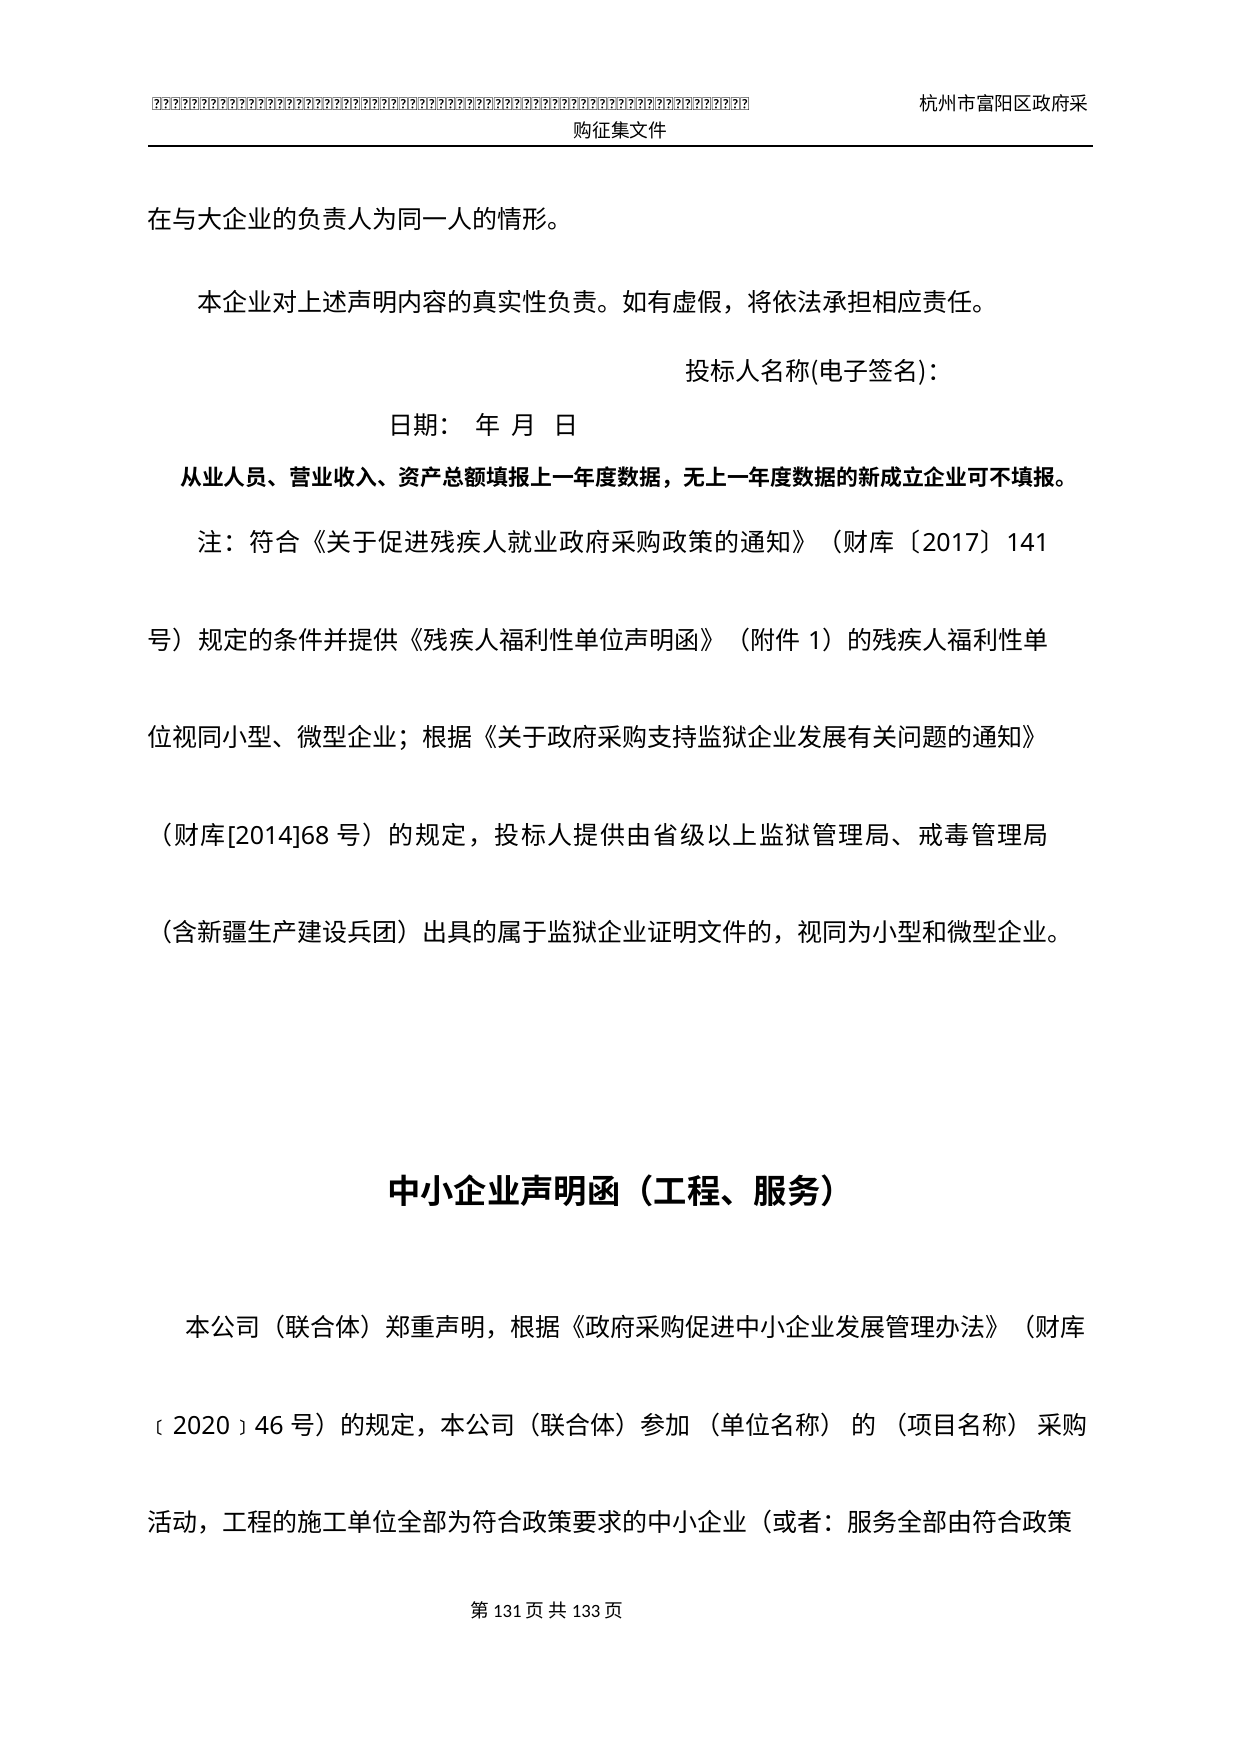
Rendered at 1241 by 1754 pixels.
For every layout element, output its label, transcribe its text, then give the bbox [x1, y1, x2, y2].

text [148, 1293, 1093, 1553]
text 投标人名称(电子签名)： [148, 351, 1093, 387]
text 从业人员、营业收入、资产总额填报上一年度数据，无上一年度数据的新成立企业可不填报。 [148, 460, 1093, 492]
text 中小企业声明函（工程、服务） [148, 1157, 1093, 1222]
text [148, 185, 1093, 250]
text 日期： 年 月 日 [148, 406, 1093, 442]
text 本企业对上述声明内容的真实性负责。如有虚假，将依法承担相应责任。 [148, 268, 1093, 333]
text 注：符合《关于促进残疾人就业政府采购政策的通知》（财库〔2017〕141号）规定的条件并提供《残疾人福利性单位声明函》（附件1）的残疾人福利性单位视同小型、微型企业；根据《关于政府采购支持监狱企业发展有关问题的通知》（财库[2014]68号）的规定，投标人提供由省级以上监狱管理局、戒毒管理局（含新疆生产建设兵团）出具的属于监狱企业证明文件的，视同为小型和微型企业。 [148, 508, 1049, 963]
